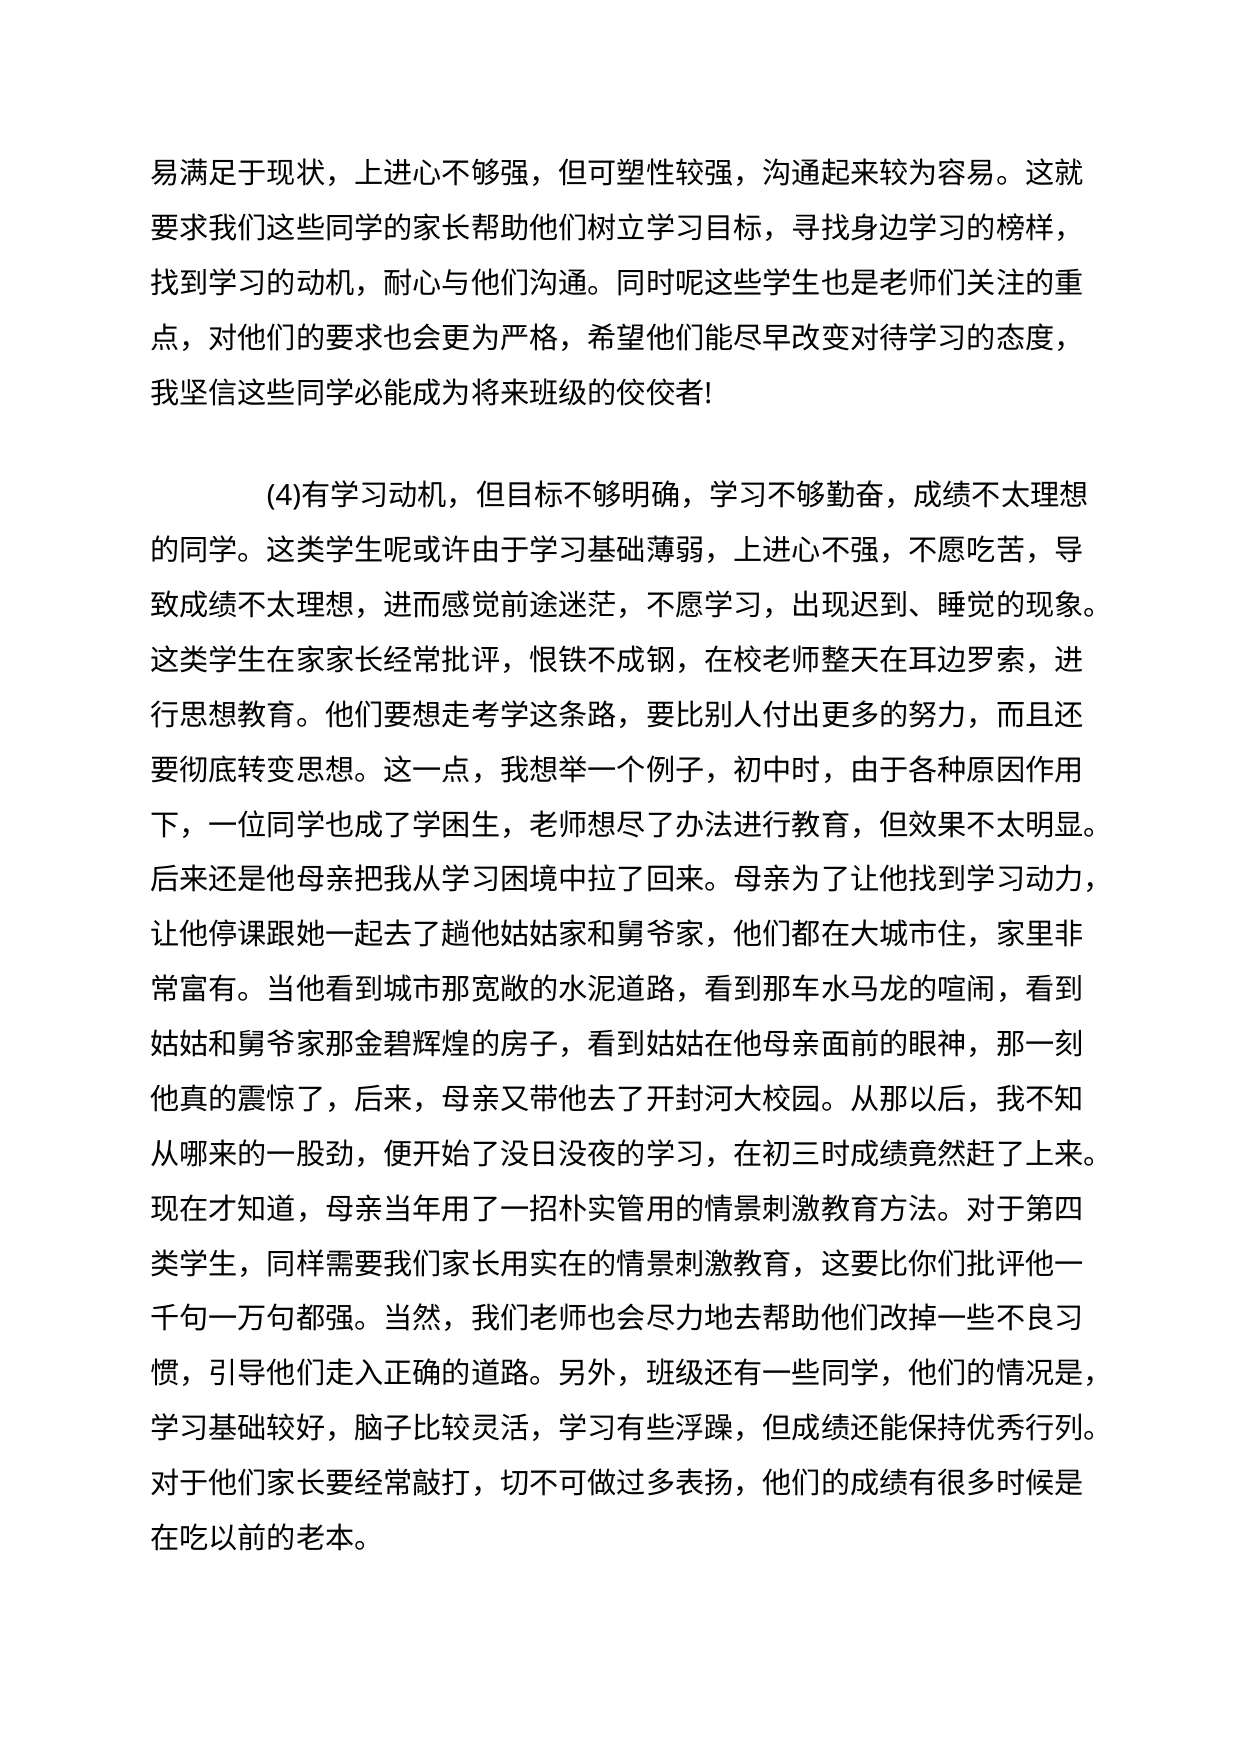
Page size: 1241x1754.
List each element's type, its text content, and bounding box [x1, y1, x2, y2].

text (4)有学习动机，但目标不够明确，学习不够勤奋，成绩不太理想的同学。这类学生呢或许由于学习基础薄弱，上进心不强，不愿吃苦，导致成绩不太理想，进而感觉前途迷茫，不愿学习，出现迟到、睡觉的现象。这类学生在家家长经常批评，恨铁不成钢，在校老师整天在耳边罗索，进行思想教育。他们要想走考学这条路，要比别人付出更多的努力，而且还要彻底转变思想。这一点，我想举一个例子，初中时，由于各种原因作用下，一位同学也成了学困生，老师想尽了办法进行教育，但效果不太明显。后来还是他母亲把我从学习困境中拉了回来。母亲为了让他找到学习动力，让他停课跟她一起去了趟他姑姑家和舅爷家，他们都在大城市住，家里非常富有。当他看到城市那宽敞的水泥道路，看到那车水马龙的喧闹，看到姑姑和舅爷家那金碧辉煌的房子，看到姑姑在他母亲面前的眼神，那一刻他真的震惊了，后来，母亲又带他去了开封河大校园。从那以后，我不知从哪来的一股劲，便开始了没日没夜的学习，在初三时成绩竟然赶了上来。现在才知道，母亲当年用了一招朴实管用的情景刺激教育方法。对于第四类学生，同样需要我们家长用实在的情景刺激教育，这要比你们批评他一千句一万句都强。当然，我们老师也会尽力地去帮助他们改掉一些不良习惯，引导他们走入正确的道路。另外，班级还有一些同学，他们的情况是，学习基础较好，脑子比较灵活，学习有些浮躁，但成绩还能保持优秀行列。对于他们家长要经常敲打，切不可做过多表扬，他们的成绩有很多时候是在吃以前的老本。 [150, 472, 1090, 1557]
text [150, 150, 1090, 412]
